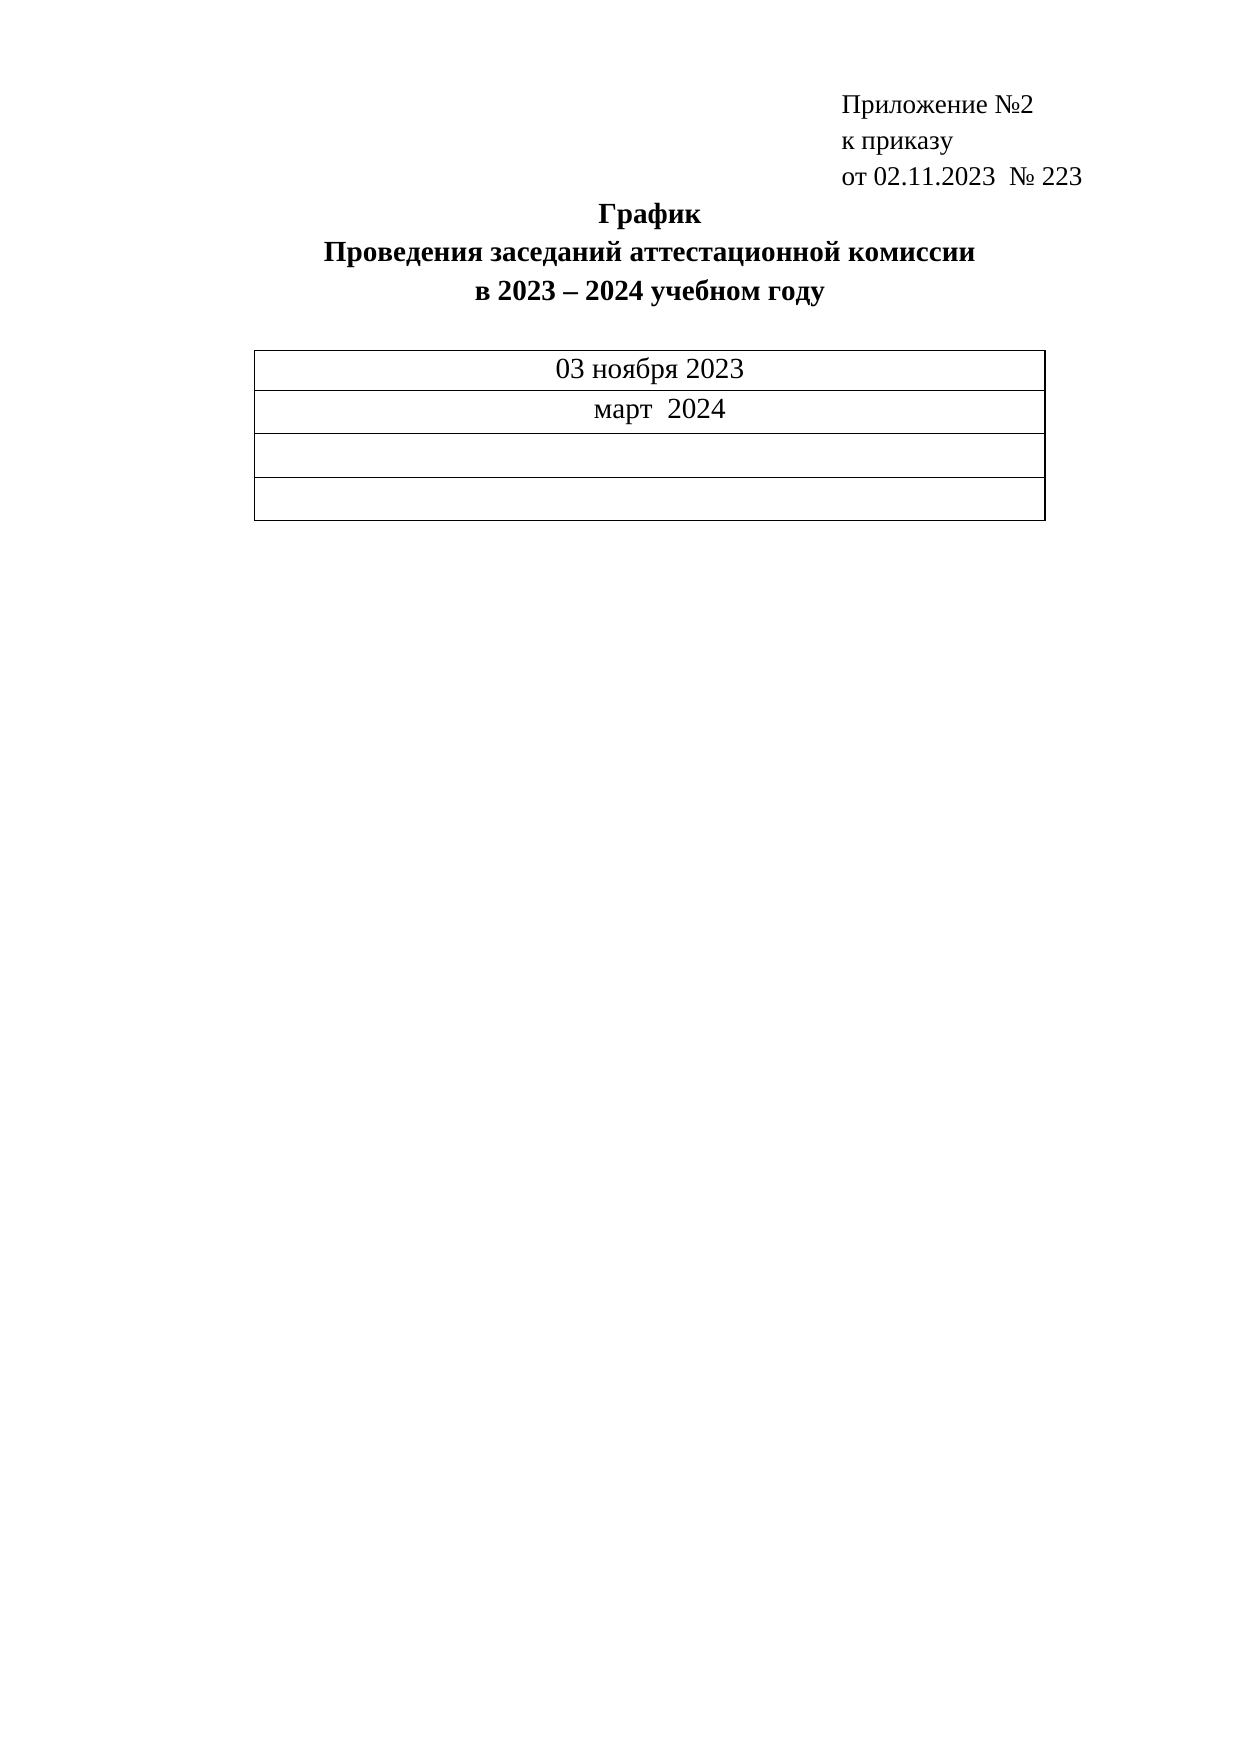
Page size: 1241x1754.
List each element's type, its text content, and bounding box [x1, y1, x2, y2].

text в 2023 – 2024 учебном году [148, 273, 1152, 306]
table_cell [255, 478, 1044, 520]
table_header 03 ноября 2023 [255, 351, 1044, 390]
text к приказу [369, 124, 1152, 156]
table_cell март 2024 [255, 391, 1044, 433]
text Проведения заседаний аттестационной комиссии [148, 234, 1152, 268]
text График [148, 196, 1152, 229]
text от 02.11.2023 № 223 [369, 160, 1152, 191]
table_cell [255, 434, 1044, 477]
text Приложение №2 [369, 89, 1152, 120]
